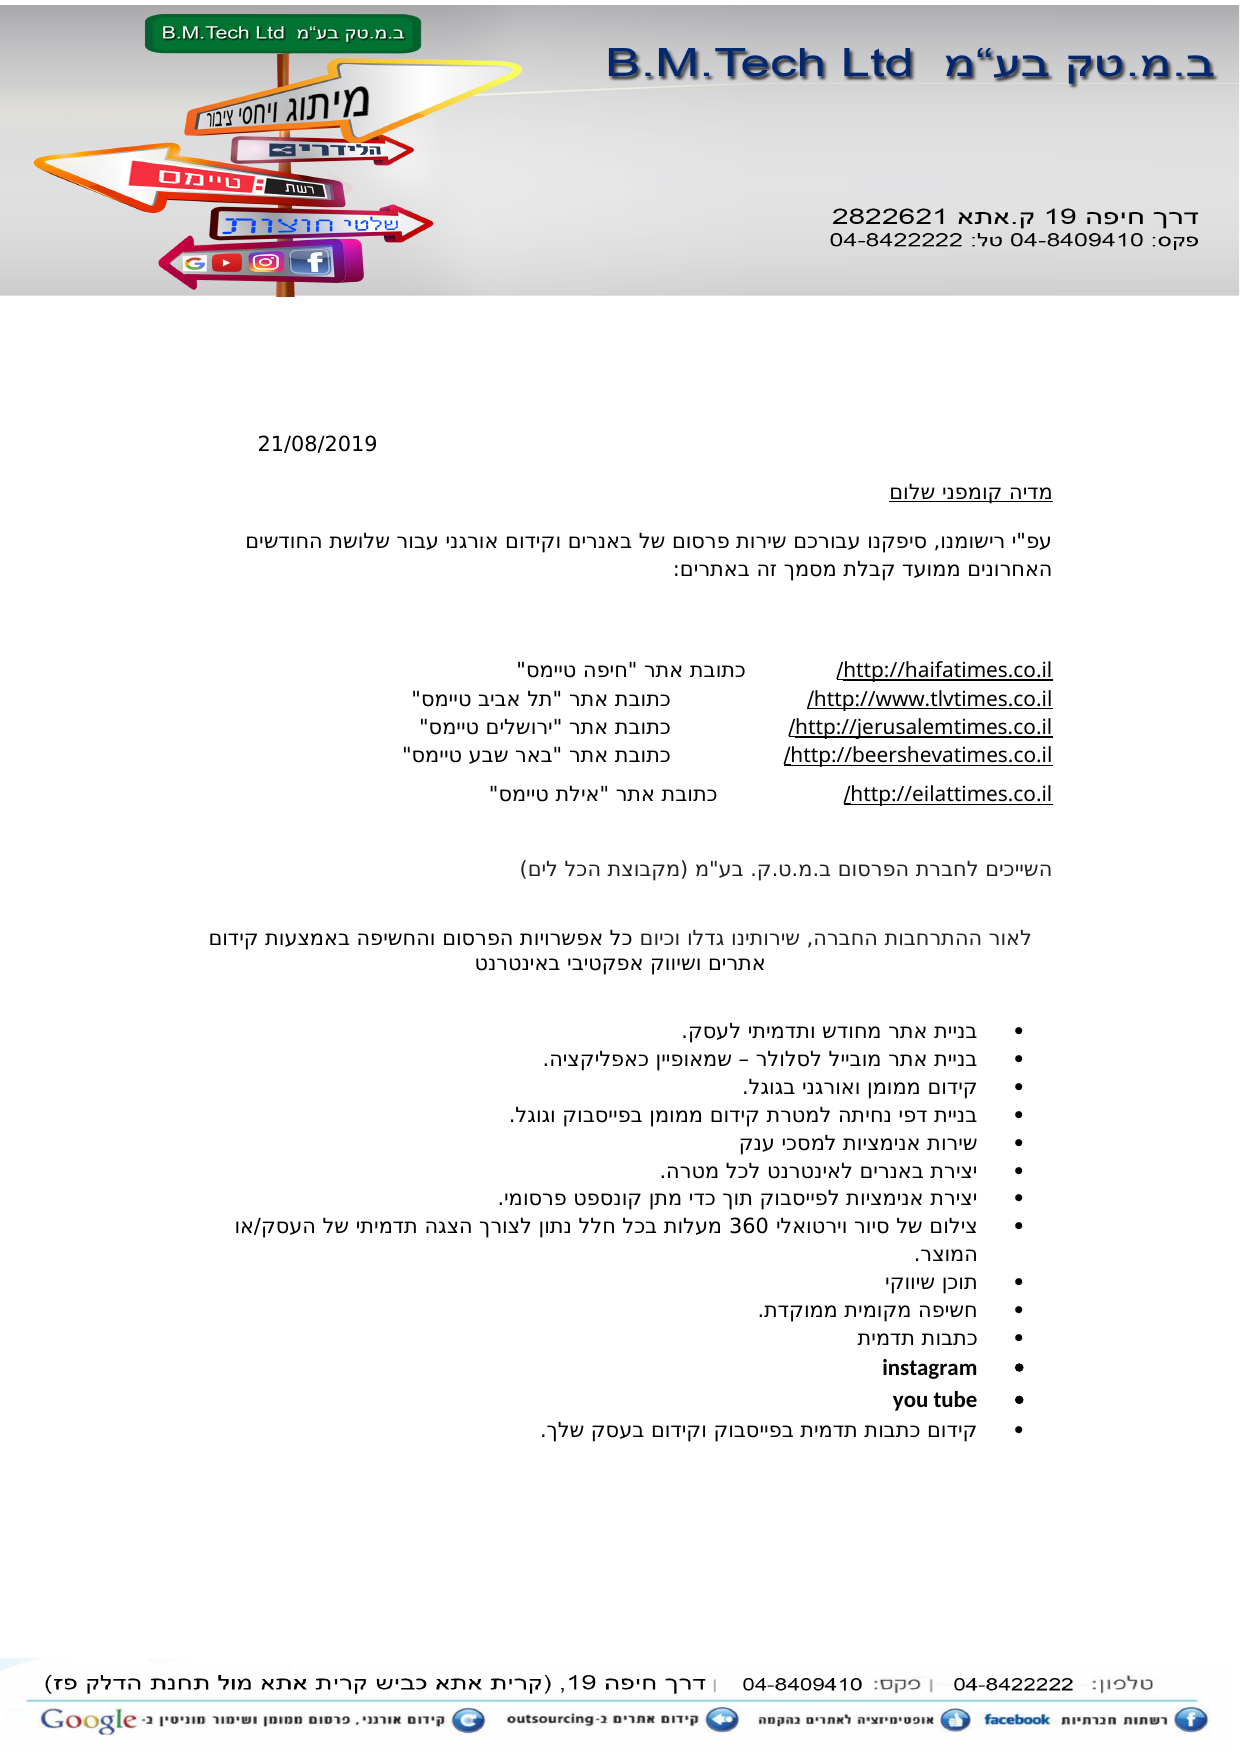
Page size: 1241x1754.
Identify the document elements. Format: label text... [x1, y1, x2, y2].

list תוכן שיווקי [187, 1270, 1015, 1294]
text השייכים לחברת הפרסום ב.מ.ט.ק. בע"מ (מקבוצת הכל לים) [187, 857, 1053, 881]
text 21/08/2019 [187, 400, 1053, 456]
list קידום כתבות תדמית בפייסבוק וקידום בעסק שלך. [187, 1418, 1015, 1442]
picture [0, 1658, 1234, 1751]
list בניית אתר מחודש ותדמיתי לעסק. [187, 1019, 1015, 1044]
picture [0, 5, 1240, 297]
list you tube [187, 1386, 1015, 1413]
text http://eilattimes.co.il/ כתובת אתר "אילת טיימס" [187, 779, 1053, 808]
text http://beershevatimes.co.il/ כתובת אתר "באר שבע טיימס" [187, 741, 1053, 769]
text לאור ההתרחבות החברה, שירותינו גדלו וכיום כל אפשרויות הפרסום והחשיפה באמצעות קידום אתרים ושיווק אפקטיבי באינטרנט [187, 926, 1053, 975]
list בניית דפי נחיתה למטרת קידום ממומן בפייסבוק וגוגל. [187, 1103, 1015, 1127]
list קידום ממומן ואורגני בגוגל. [187, 1075, 1015, 1099]
list צילום של סיור וירטואלי 360 מעלות בכל חלל נתון לצורך הצגה תדמיתי של העסק/או המוצר. [187, 1214, 1015, 1266]
list שירות אנימציות למסכי ענק [187, 1131, 1015, 1155]
text http://www.tlvtimes.co.il/ כתובת אתר "תל אביב טיימס" [187, 684, 1053, 712]
text עפ"י רישומנו, סיפקנו עבורכם שירות פרסום של באנרים וקידום אורגני עבור שלושת החודשים האחרונים ממועד קבלת מסמך זה באתרים: [187, 529, 1053, 581]
text http://jerusalemtimes.co.il/ כתובת אתר "ירושלים טיימס" [187, 712, 1053, 741]
list בניית אתר מובייל לסלולר – שמאופיין כאפליקציה. [187, 1047, 1015, 1072]
text מדיה קומפני שלום [187, 480, 1053, 504]
list instagram [187, 1353, 1015, 1381]
list חשיפה מקומית ממוקדת. [187, 1298, 1015, 1322]
list יצירת באנרים לאינטרנט לכל מטרה. [187, 1159, 1015, 1183]
list כתבות תדמית [187, 1326, 1015, 1350]
text http://haifatimes.co.il/ כתובת אתר "חיפה טיימס" [187, 655, 1053, 684]
list יצירת אנימציות לפייסבוק תוך כדי מתן קונספט פרסומי. [187, 1186, 1015, 1211]
